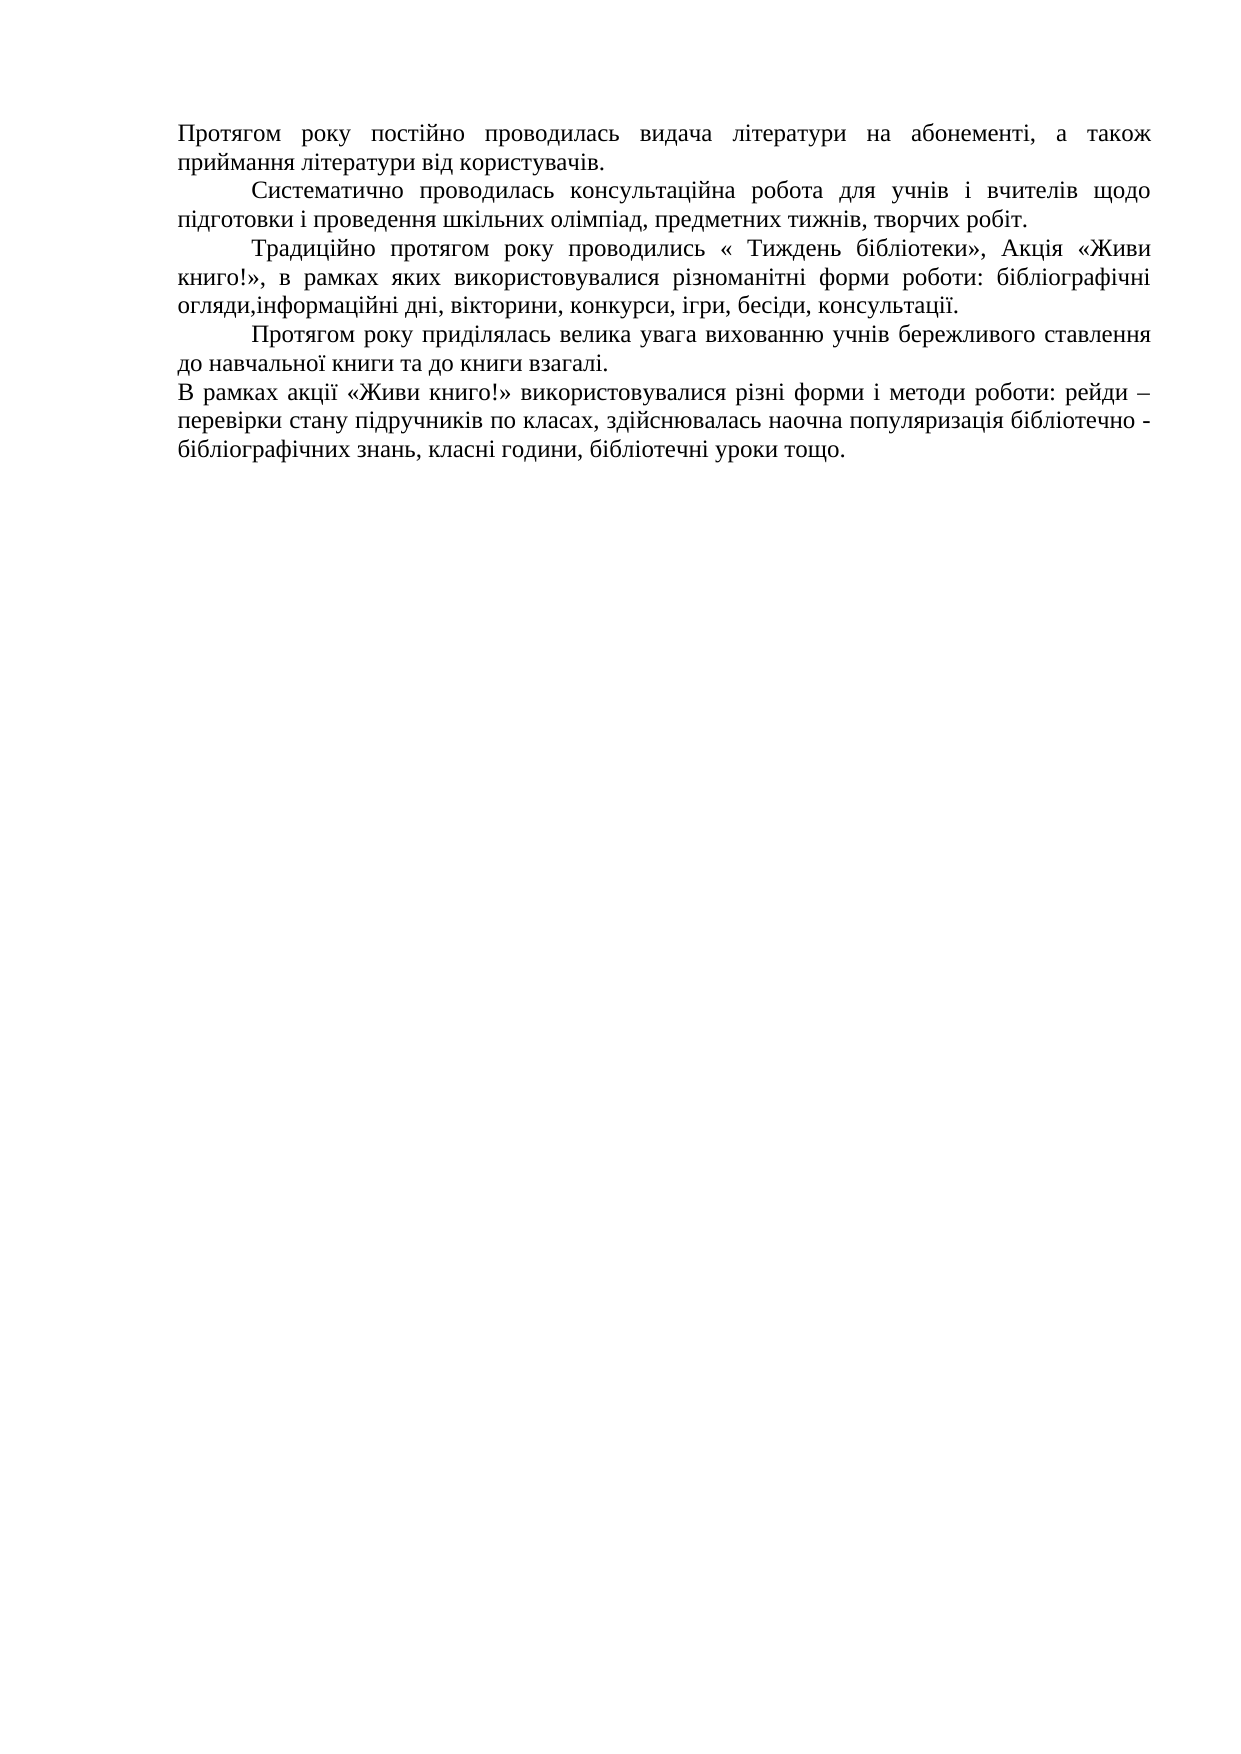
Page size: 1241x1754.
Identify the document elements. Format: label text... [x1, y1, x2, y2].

text Систематично проводилась консультаційна робота для учнів і вчителів щодо підготовки і проведення шкільних олімпіад, предметних тижнів, творчих робіт. [177, 176, 1152, 233]
text Традиційно протягом року проводились « Тиждень бібліотеки», Акція «Живи книго!», в рамках яких використовувалися різноманітні форми роботи: бібліографічні огляди,інформаційні дні, вікторини, конкурси, ігри, бесіди, консультації. [177, 233, 1152, 319]
text Протягом року постійно проводилась видача літератури на абонементі, а також приймання літератури від користувачів. [177, 118, 1152, 176]
text Протягом року приділялась велика увага вихованню учнів бережливого ставлення до навчальної книги та до книги взагалі. [177, 319, 1152, 377]
text В рамках акції «Живи книго!» використовувалися різні форми і методи роботи: рейди – перевірки стану підручників по класах, здійснювалась наочна популяризація бібліотечно - бібліографічних знань, класні години, бібліотечні уроки тощо. [177, 377, 1152, 463]
